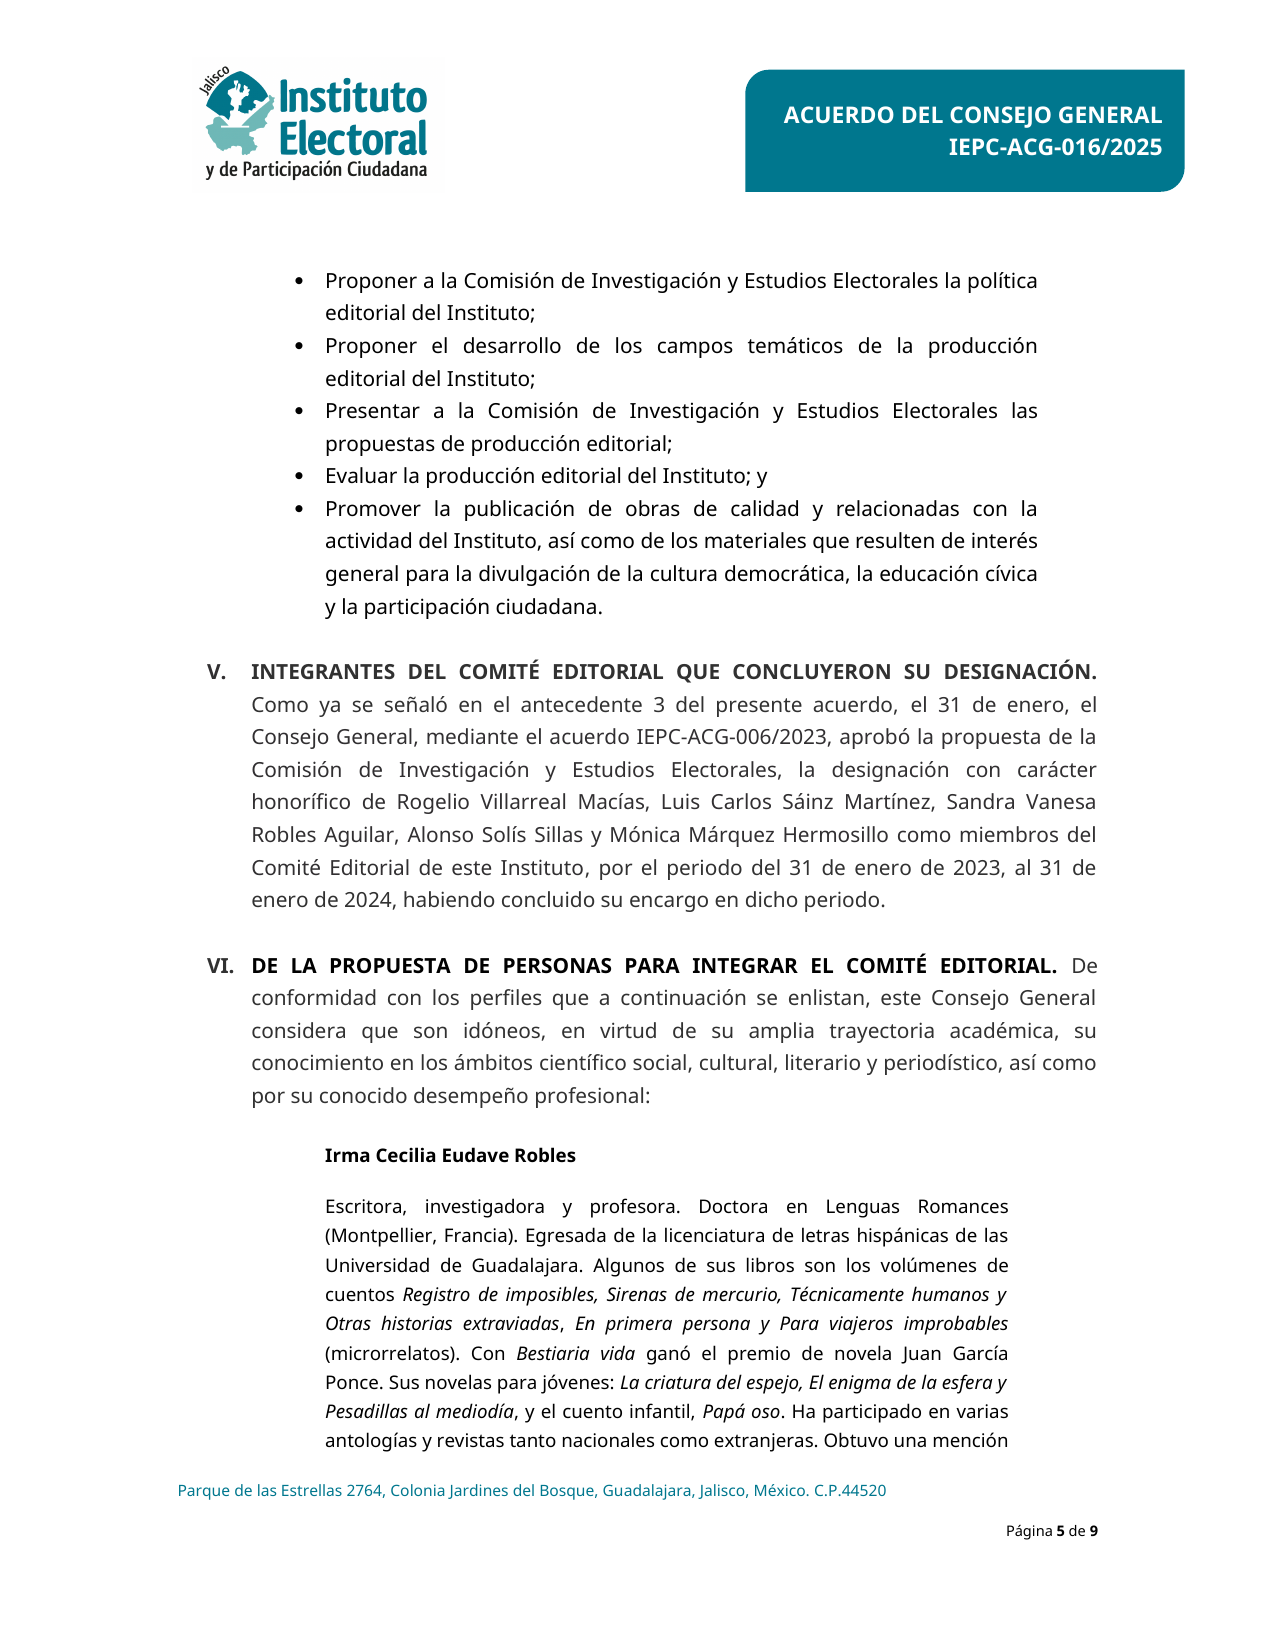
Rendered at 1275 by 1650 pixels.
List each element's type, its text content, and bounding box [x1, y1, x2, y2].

list INTEGRANTES DEL COMITÉ EDITORIAL QUE CONCLUYERON SU DESIGNACIÓN. Como ya se señaló en el antecedente 3 del presente acuerdo, el 31 de enero, el Consejo General, mediante el acuerdo IEPC-ACG-006/2023, aprobó la propuesta de la Comisión de Investigación y Estudios Electorales, la designación con carácter honorífico de Rogelio Villarreal Macías, Luis Carlos Sáinz Martínez, Sandra Vanesa Robles Aguilar, Alonso Solís Sillas y Mónica Márquez Hermosillo como miembros del Comité Editorial de este Instituto, por el periodo del 31 de enero de 2023, al 31 de enero de 2024, habiendo concluido su encargo en dicho periodo. [207, 657, 1098, 914]
list Evaluar la producción editorial del Instituto; y [295, 461, 1039, 490]
list Proponer a la Comisión de Investigación y Estudios Electorales la política editorial del Instituto; [295, 266, 1039, 327]
list DE LA PROPUESTA DE PERSONAS PARA INTEGRAR EL COMITÉ EDITORIAL. De conformidad con los perfiles que a continuación se enlistan, este Consejo General considera que son idóneos, en virtud de su amplia trayectoria académica, su conocimiento en los ámbitos científico social, cultural, literario y periodístico, así como por su conocido desempeño profesional: [207, 951, 1098, 1109]
list Promover la publicación de obras de calidad y relacionadas con la actividad del Instituto, así como de los materiales que resulten de interés general para la divulgación de la cultura democrática, la educación cívica y la participación ciudadana. [295, 494, 1039, 620]
picture [192, 57, 445, 193]
text Irma Cecilia Eudave Robles [325, 1142, 1009, 1168]
list Presentar a la Comisión de Investigación y Estudios Electorales las propuestas de producción editorial; [295, 396, 1039, 457]
list Proponer el desarrollo de los campos temáticos de la producción editorial del Instituto; [295, 331, 1039, 392]
